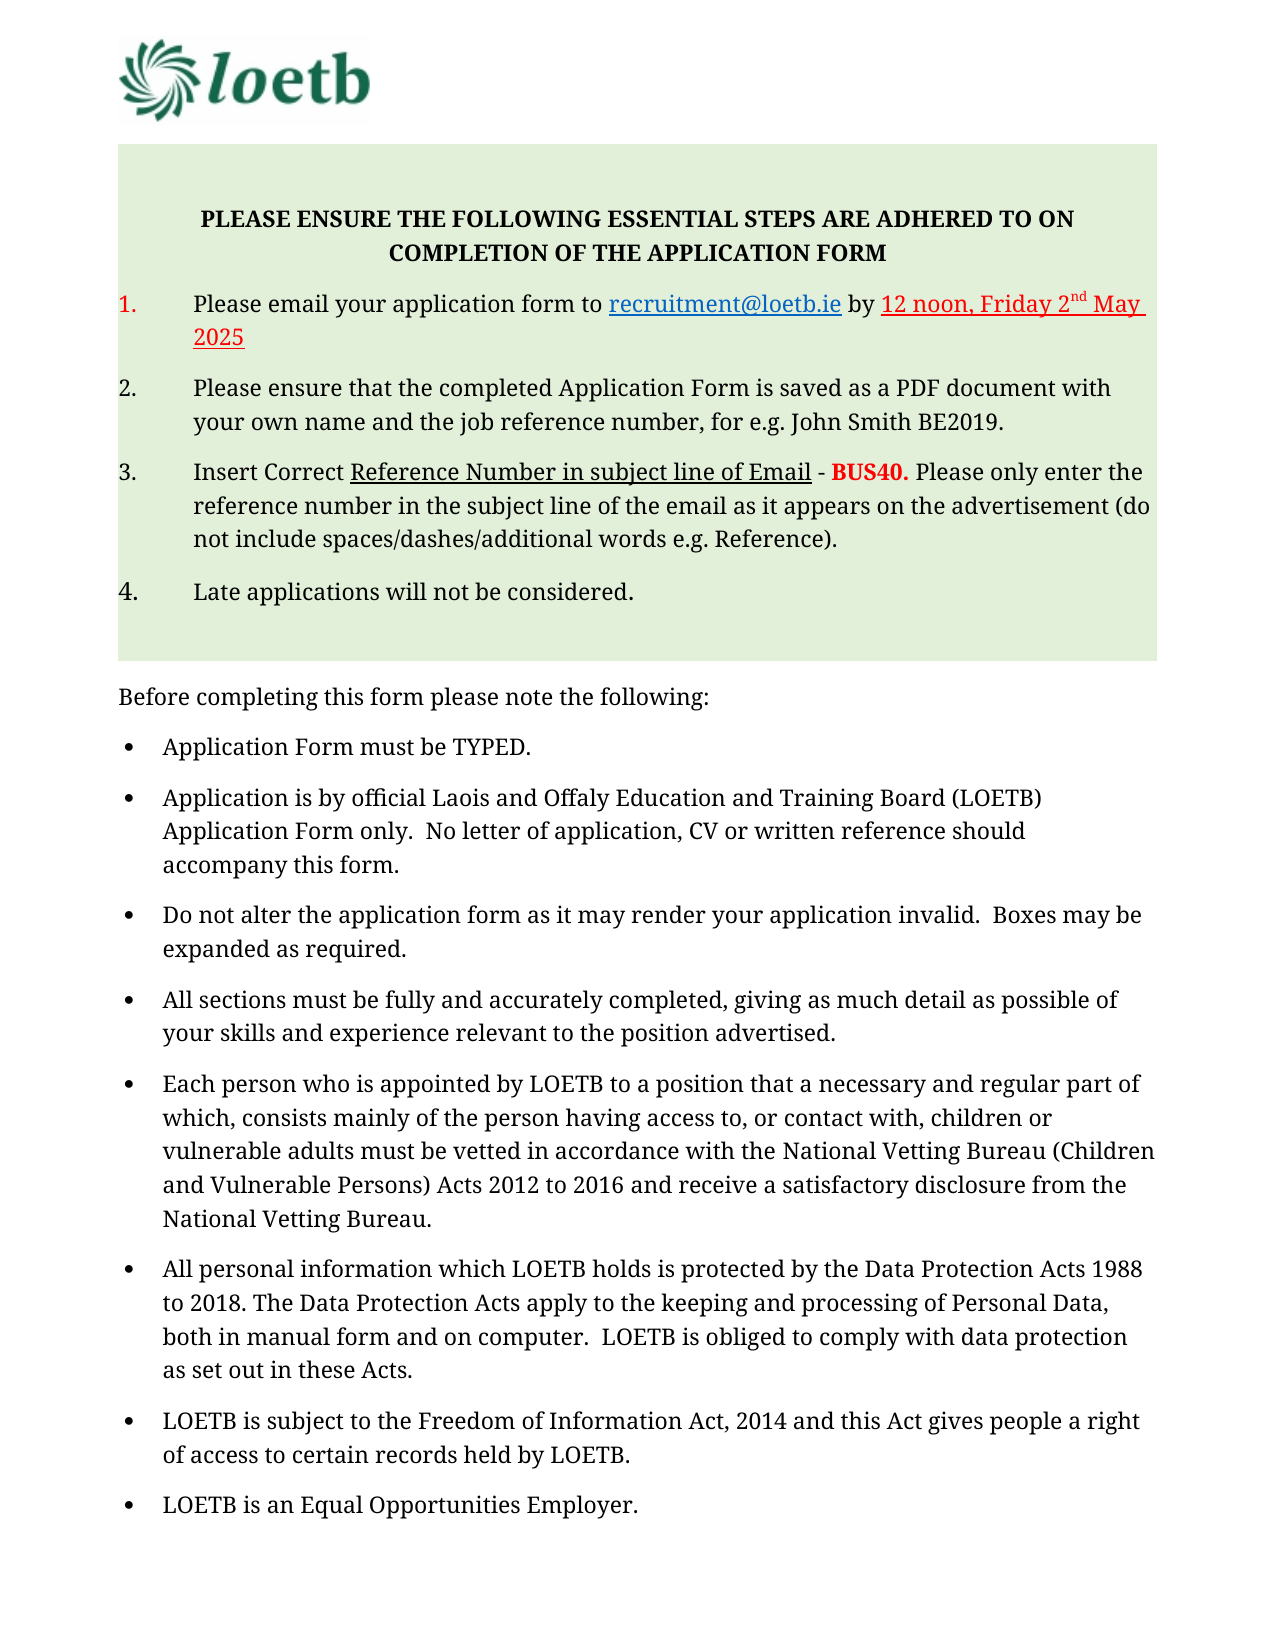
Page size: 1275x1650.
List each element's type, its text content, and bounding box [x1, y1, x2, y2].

list Please email your application form to recruitment@loetb.ie by 12 noon, Friday 2nd May 2025 [118, 287, 1157, 352]
list Do not alter the application form as it may render your application invalid. Boxes may be expanded as required. [125, 899, 1157, 964]
text PLEASE ENSURE THE FOLLOWING ESSENTIAL STEPS ARE ADHERED TO ON COMPLETION OF THE APPLICATION FORM [118, 203, 1157, 268]
list Application Form must be TYPED. [125, 731, 1157, 762]
list Application is by official Laois and Offaly Education and Training Board (LOETB) Application Form only. No letter of application, CV or written reference should accompany this form. [125, 781, 1157, 880]
list All personal information which LOETB holds is protected by the Data Protection Acts 1988 to 2018. The Data Protection Acts apply to the keeping and processing of Personal Data, both in manual form and on computer. LOETB is obliged to comply with data protection as set out in these Acts. [125, 1253, 1157, 1386]
list LOETB is subject to the Freedom of Information Act, 2014 and this Act gives people a right of access to certain records held by LOETB. [125, 1405, 1157, 1470]
list Please ensure that the completed Application Form is saved as a PDF document with your own name and the job reference number, for e.g. John Smith BE2019. [118, 372, 1157, 437]
list Late applications will not be considered. [118, 574, 1157, 608]
list LOETB is an Equal Opportunities Employer. [125, 1489, 1157, 1520]
text Before completing this form please note the following: [59, 681, 1157, 712]
picture [118, 35, 370, 125]
list Insert Correct Reference Number in subject line of Email - BUS40. Please only enter the reference number in the subject line of the email as it appears on the advertisement (do not include spaces/dashes/additional words e.g. Reference). [118, 456, 1157, 554]
list Each person who is appointed by LOETB to a position that a necessary and regular part of which, consists mainly of the person having access to, or contact with, children or vulnerable adults must be vetted in accordance with the National Vetting Bureau (Children and Vulnerable Persons) Acts 2012 to 2016 and receive a satisfactory disclosure from the National Vetting Bureau. [125, 1068, 1157, 1234]
list All sections must be fully and accurately completed, giving as much detail as possible of your skills and experience relevant to the position advertised. [125, 983, 1157, 1048]
